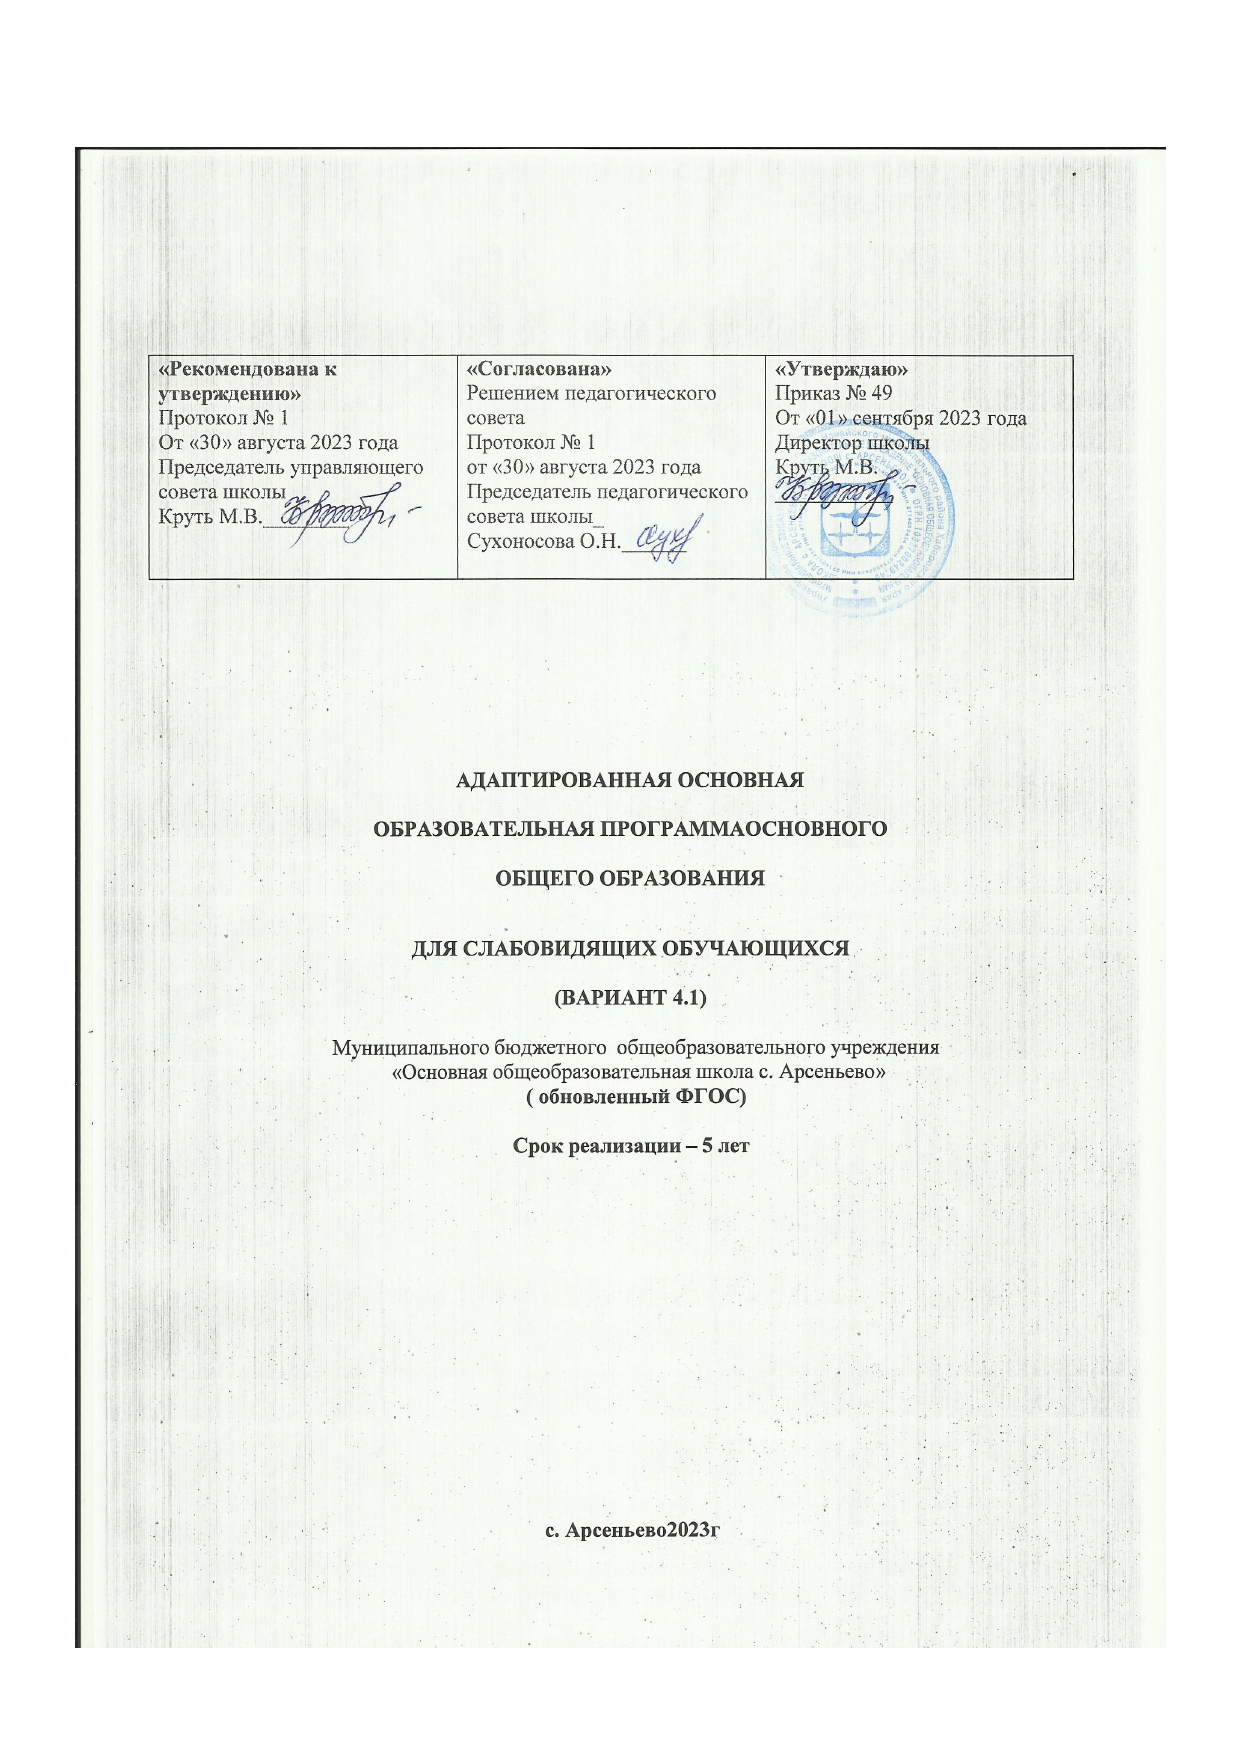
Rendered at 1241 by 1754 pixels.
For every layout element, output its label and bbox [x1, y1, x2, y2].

picture [75, 147, 1166, 1648]
